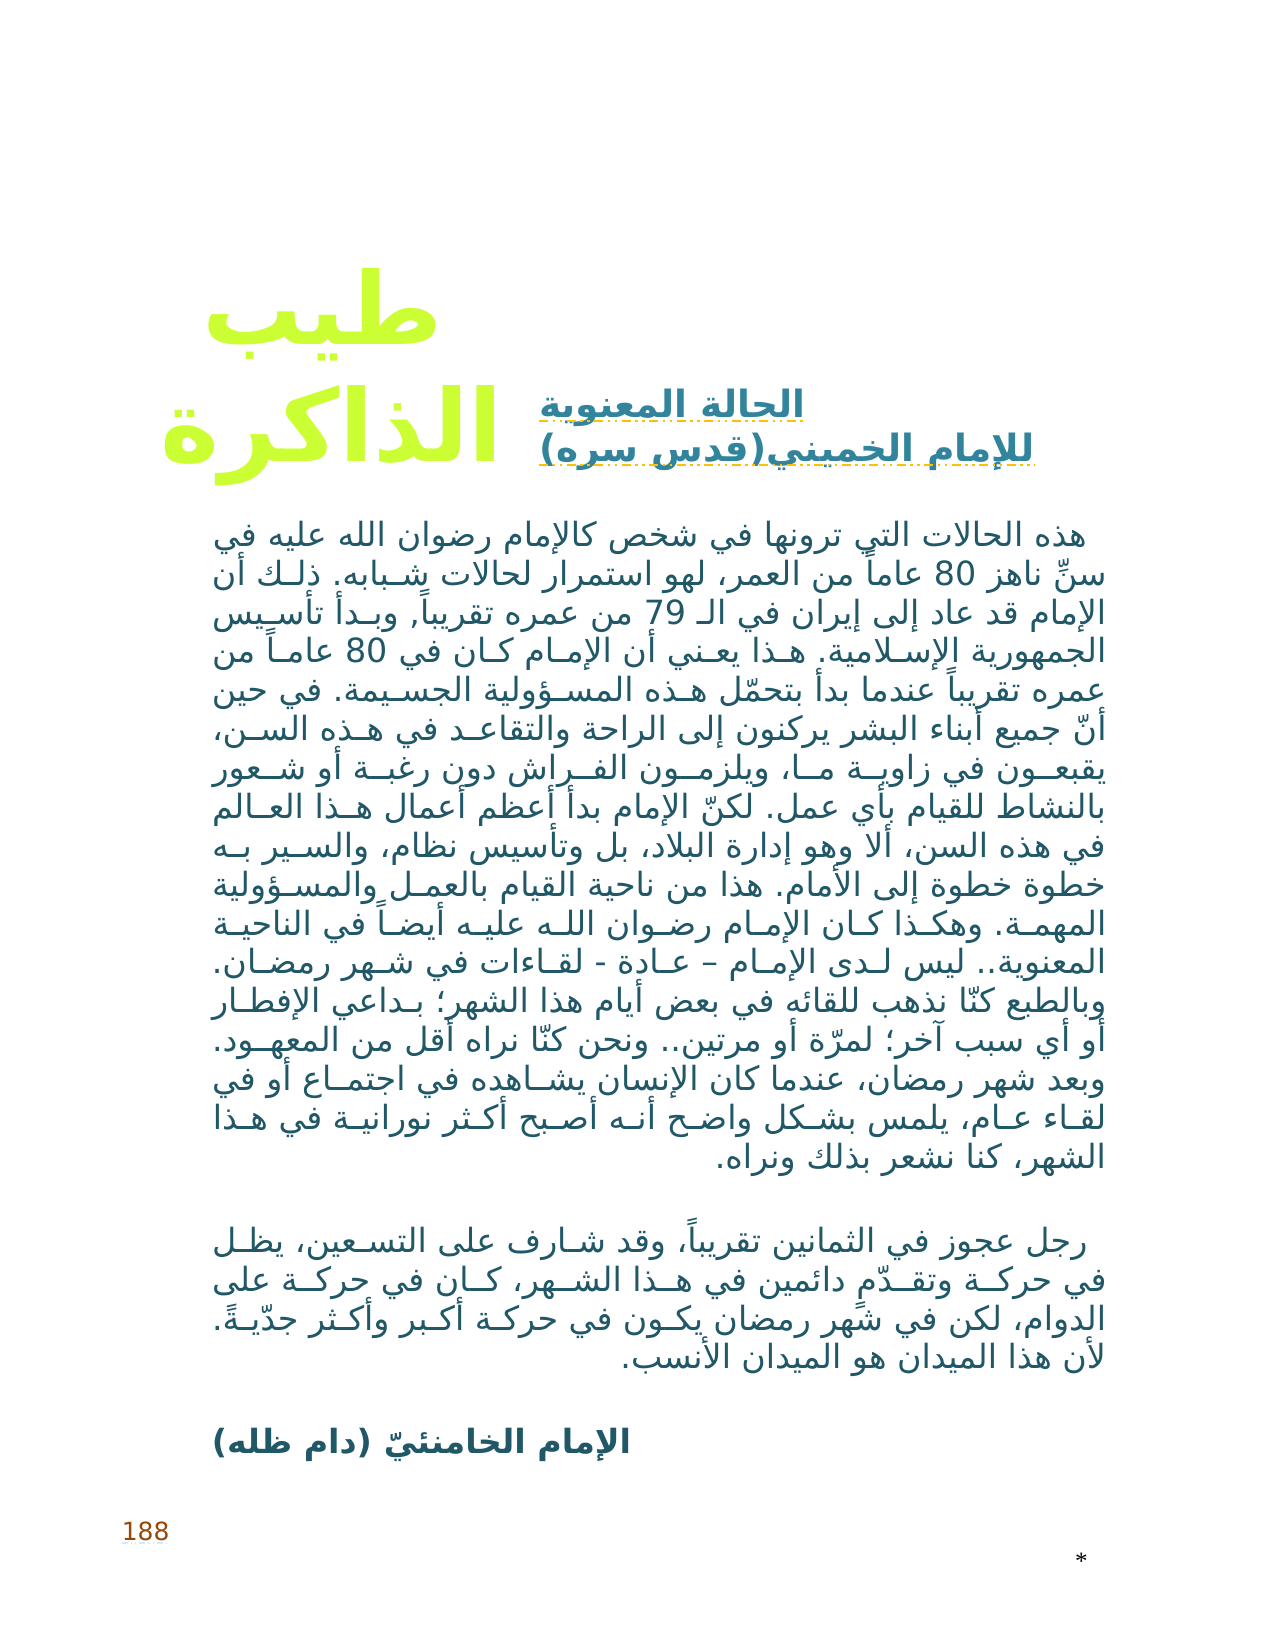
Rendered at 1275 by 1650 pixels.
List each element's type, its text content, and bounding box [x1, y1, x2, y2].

text هذه الحالات التي ترونها في شخص كالإمام رضوان الله عليه في سنِّ ناهز 80 عاماً من العمر، لهو استمرار لحالات شبابه. ذلك أن الإمام قد عاد إلى إيران في الـ 79 من عمره تقريباً, وبدأ تأسيس الجمهورية الإسلامية. هذا يعني أن الإمام كان في 80 عاماً من عمره تقريباً عندما بدأ بتحمّل هذه المسؤولية الجسيمة. في حين أنّ جميع أبناء البشر يركنون إلى الراحة والتقاعد في هذه السن، يقبعون في زاوية ما، ويلزمون الفراش دون رغبة أو شعور بالنشاط للقيام بأي عمل. لكنّ الإمام بدأ أعظم أعمال هذا العالم في هذه السن، ألا وهو إدارة البلاد، بل وتأسيس نظام، والسير به خطوة خطوة إلى الأمام. هذا من ناحية القيام بالعمل والمسؤولية المهمة. وهكذا كان الإمام رضوان الله عليه أيضاً في الناحية المعنوية.. ليس لدى الإمام – عادة - لقاءات في شهر رمضان. وبالطبع كنّا نذهب للقائه في بعض أيام هذا الشهر؛ بداعي الإفطار أو أي سبب آخر؛ لمرّة أو مرتين.. ونحن كنّا نراه أقل من المعهود. وبعد شهر رمضان، عندما كان الإنسان يشاهده في اجتماع أو في لقاء عام، يلمس بشكل واضح أنه أصبح أكثر نورانية في هذا الشهر، كنا نشعر بذلك ونراه. [212, 515, 1106, 1176]
text رجل عجوز في الثمانين تقريباً، وقد شارف على التسعين، يظل في حركة وتقدّمٍ دائمين في هذا الشهر، كان في حركة على الدوام، لكن في شهر رمضان يكون في حركة أكبر وأكثر جدّيةً. لأن هذا الميدان هو الميدان الأنسب. [212, 1221, 1106, 1377]
text الحالة المعنوية [212, 383, 1106, 426]
text للإمام الخميني(قدس سره) [212, 426, 1106, 470]
text الإمام الخامنئيّ (دام ظله) [212, 1422, 1106, 1461]
